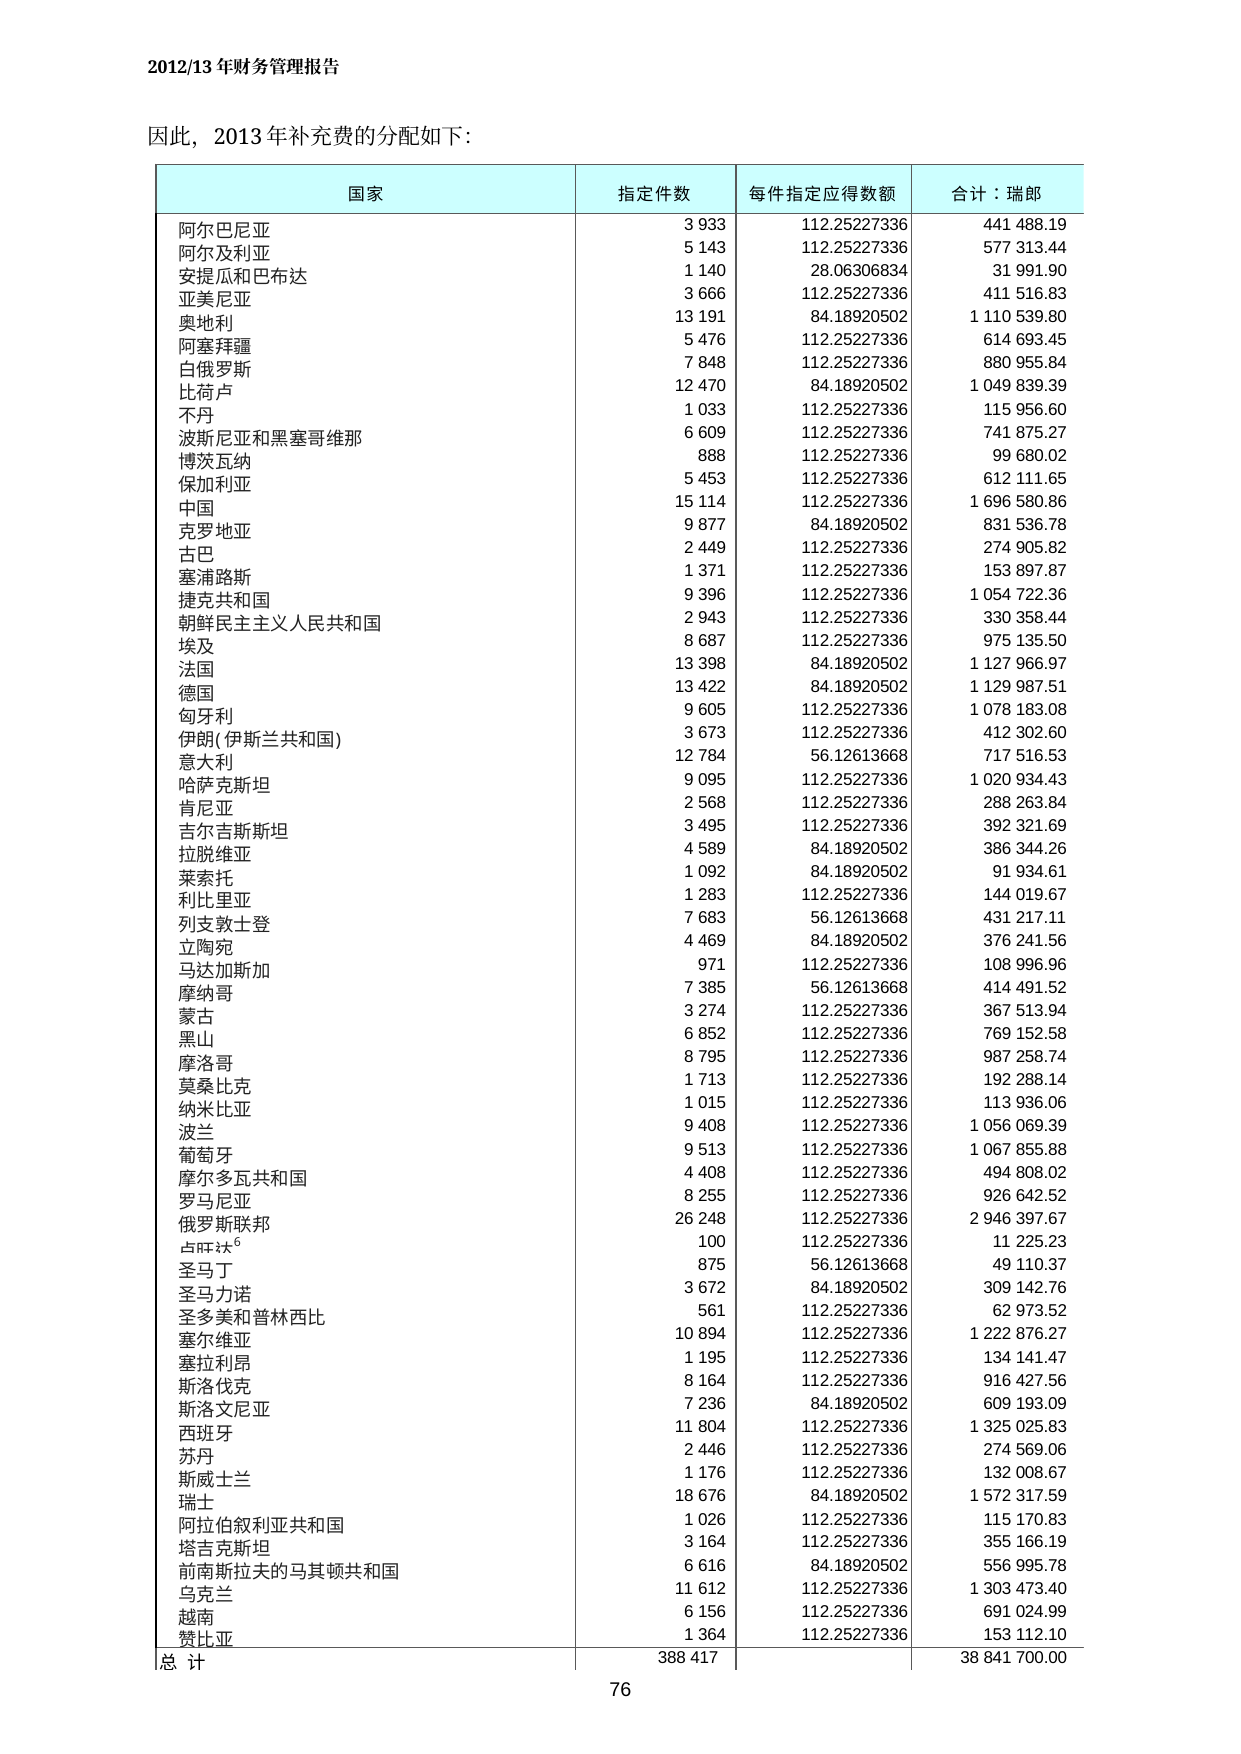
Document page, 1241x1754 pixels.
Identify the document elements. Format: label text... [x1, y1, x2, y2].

text 因此，2013年补充费的分配如下： [148, 119, 1092, 151]
